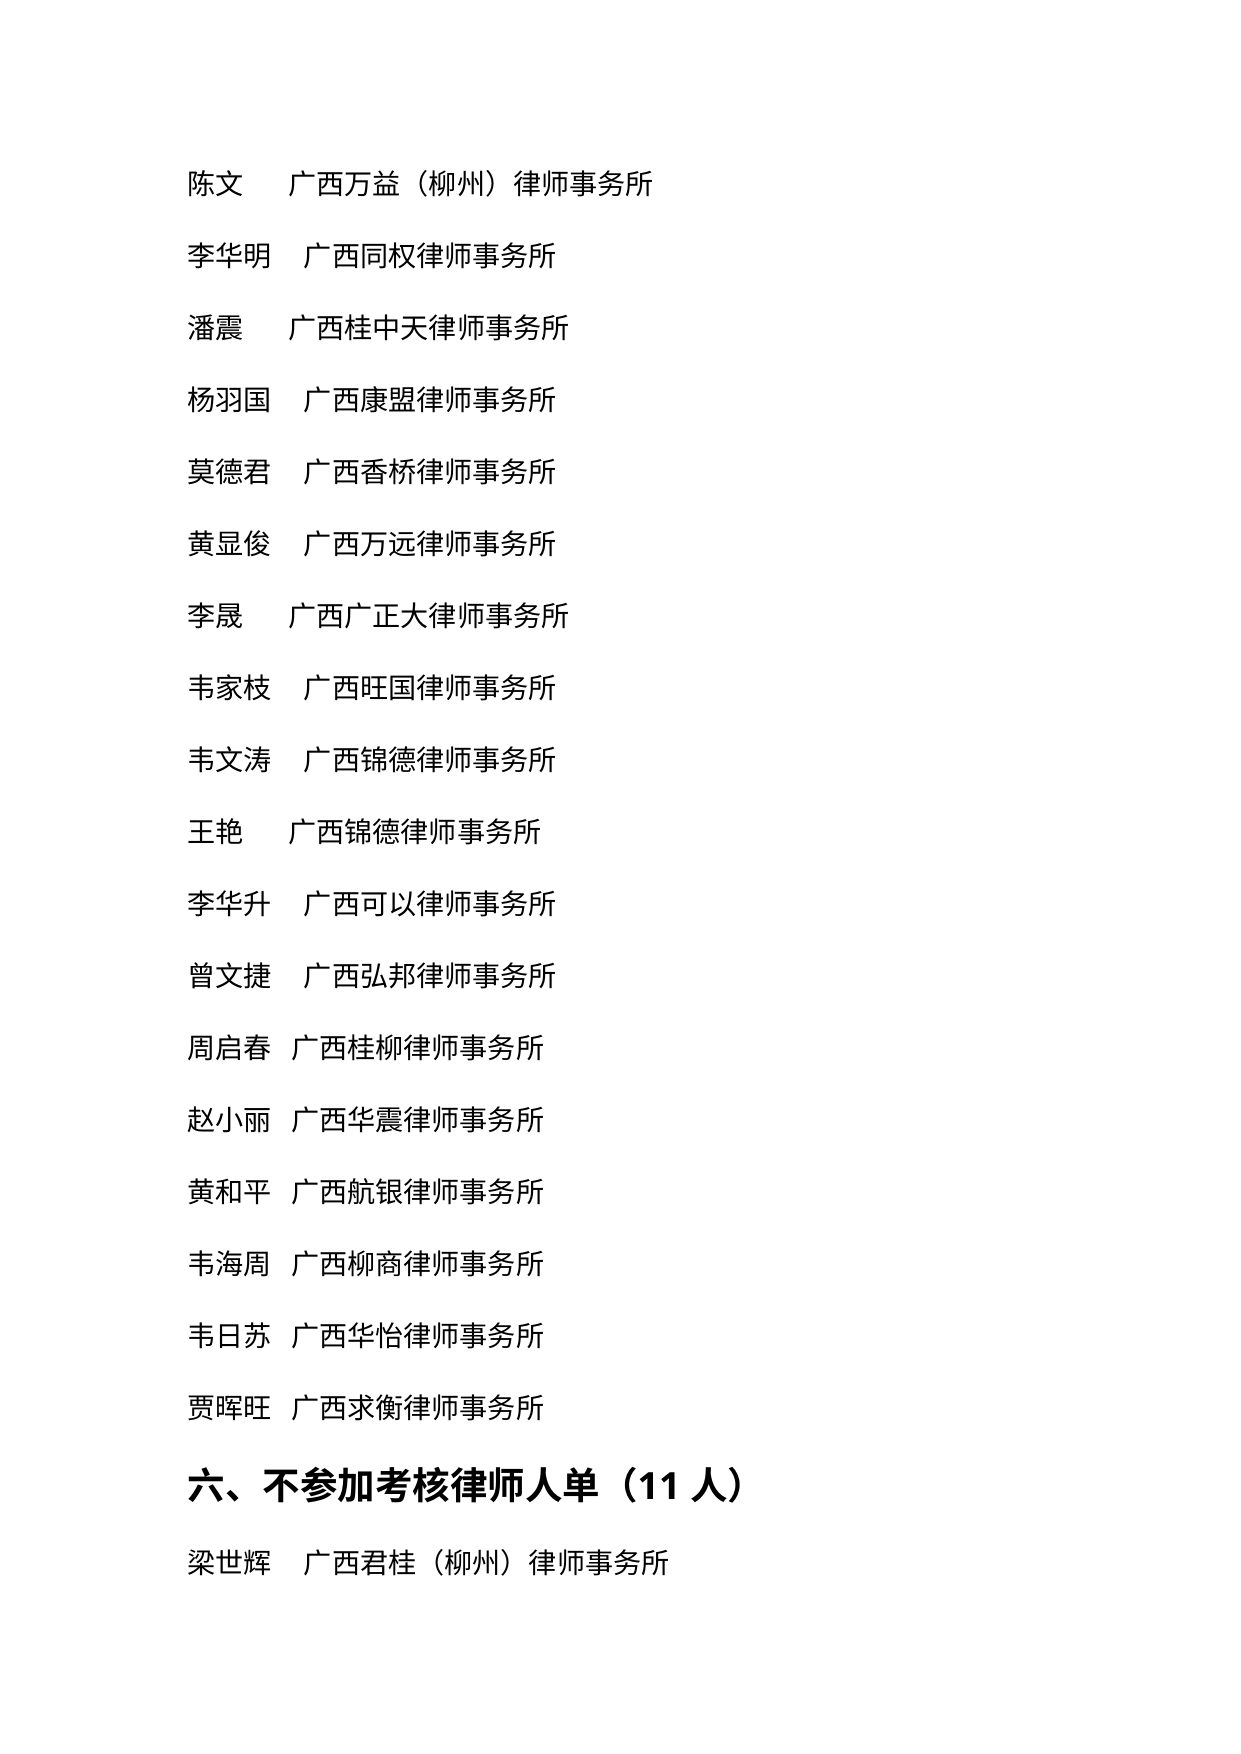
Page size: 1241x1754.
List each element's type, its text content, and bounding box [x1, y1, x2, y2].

text 杨羽国 广西康盟律师事务所 [187, 378, 1053, 419]
text 黄显俊 广西万远律师事务所 [187, 522, 1053, 563]
subtitle 六、不参加考核律师人单（11 人） [187, 1456, 1053, 1510]
text 韦家枝 广西旺国律师事务所 [187, 666, 1053, 707]
text 李华升 广西可以律师事务所 [187, 882, 1053, 922]
text 陈文 广西万益（柳州）律师事务所 [187, 162, 1053, 203]
list 贾晖旺 广西求衡律师事务所 [187, 1386, 1053, 1426]
text 曾文捷 广西弘邦律师事务所 [187, 954, 1053, 994]
list 韦日苏 广西华怡律师事务所 [187, 1314, 1053, 1354]
text 潘震 广西桂中天律师事务所 [187, 306, 1053, 347]
text 莫德君 广西香桥律师事务所 [187, 450, 1053, 491]
text 李华明 广西同权律师事务所 [187, 234, 1053, 275]
text 李晟 广西广正大律师事务所 [187, 594, 1053, 634]
text 王艳 广西锦德律师事务所 [187, 810, 1053, 851]
text 梁世辉 广西君桂（柳州）律师事务所 [187, 1541, 1053, 1582]
text 韦海周 广西柳商律师事务所 [187, 1242, 1053, 1282]
text 黄和平 广西航银律师事务所 [187, 1170, 1053, 1210]
text 周启春 广西桂柳律师事务所 [187, 1026, 1053, 1066]
text 赵小丽 广西华震律师事务所 [187, 1098, 1053, 1138]
text 韦文涛 广西锦德律师事务所 [187, 738, 1053, 778]
